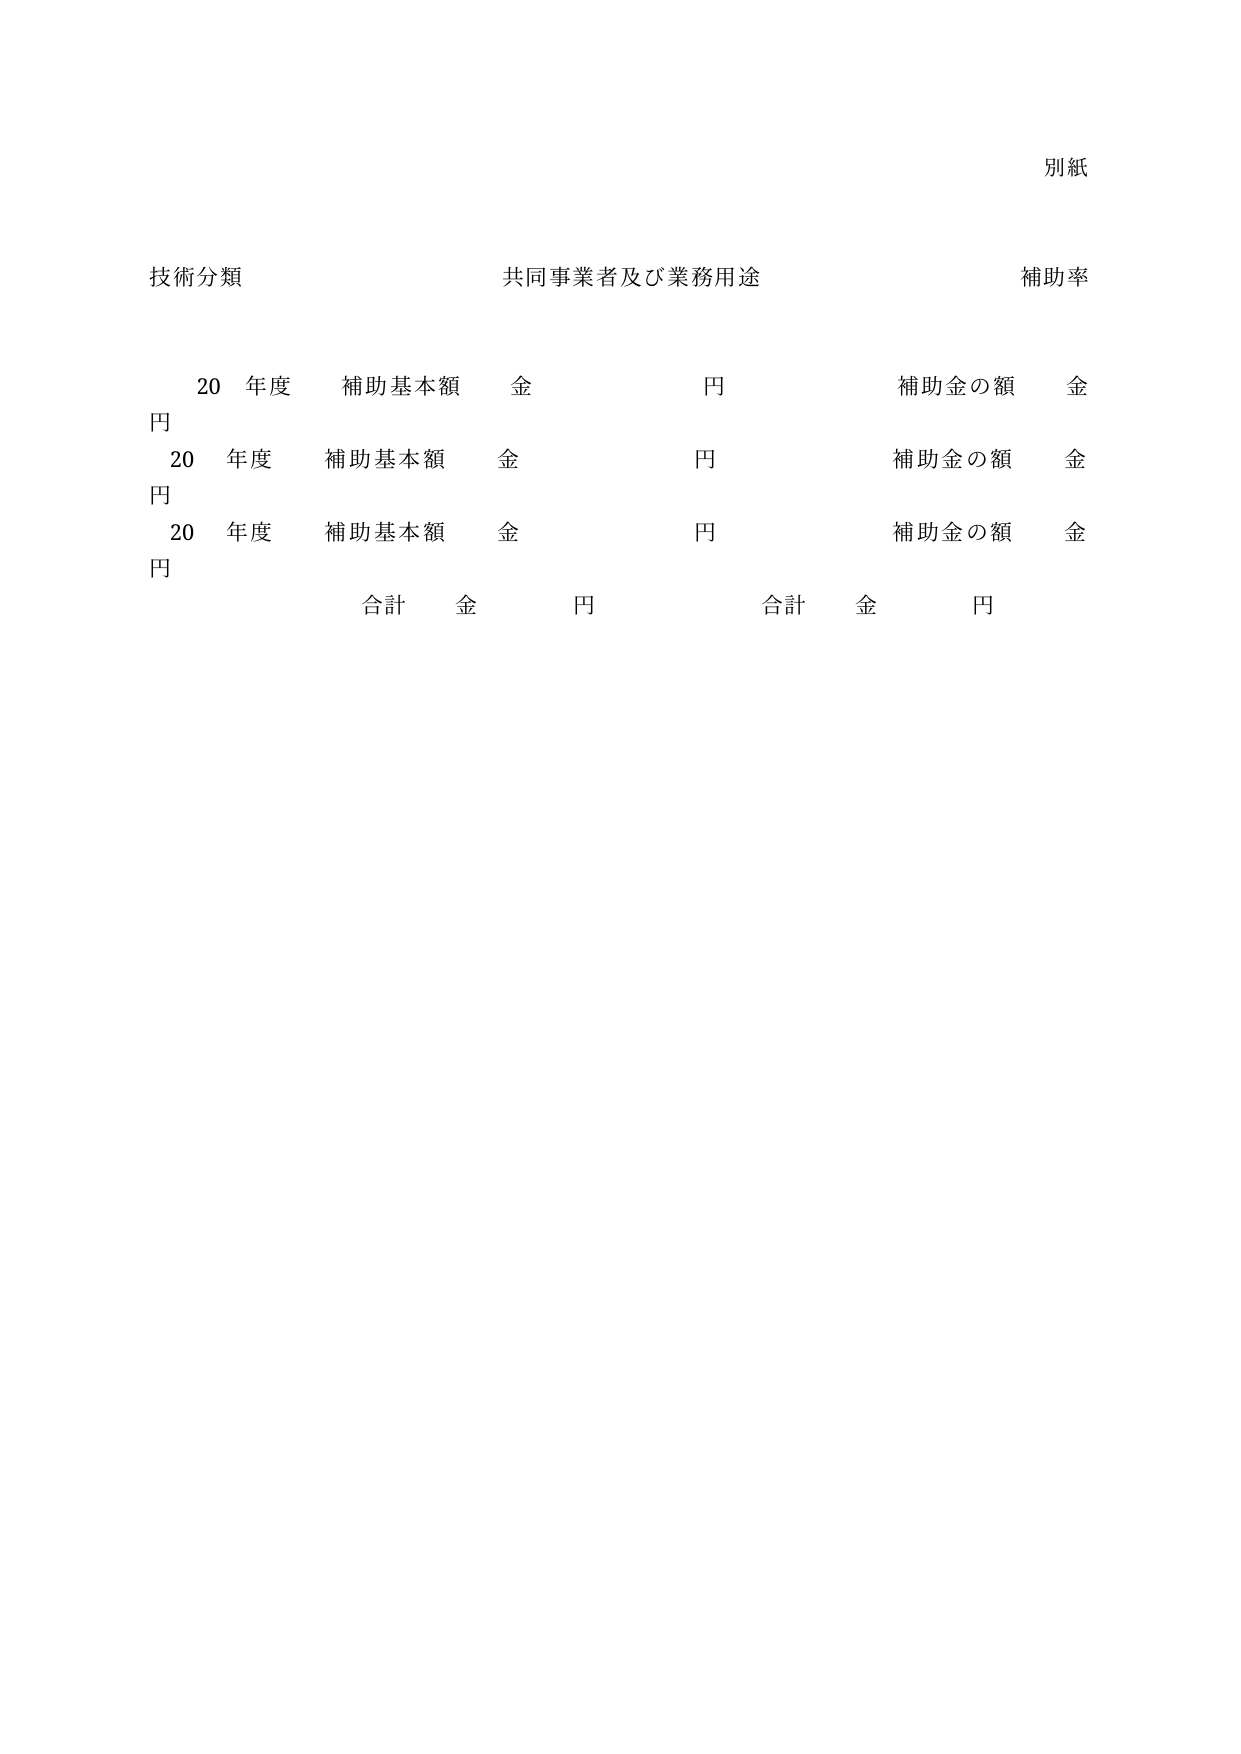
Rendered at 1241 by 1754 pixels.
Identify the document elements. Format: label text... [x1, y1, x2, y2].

text 20 年度 補助基本額 金 円 補助金の額 金 円 [149, 512, 1091, 585]
text 20 年度 補助基本額 金 円 補助金の額 金 円 [149, 439, 1091, 512]
text 合計 金 円 合計 金 円 [167, 585, 1091, 622]
text 別紙 [149, 148, 1091, 184]
text 技術分類 共同事業者及び業務用途 補助率 [149, 257, 1091, 294]
text 20 年度 補助基本額 金 円 補助金の額 金 円 [149, 367, 1091, 439]
